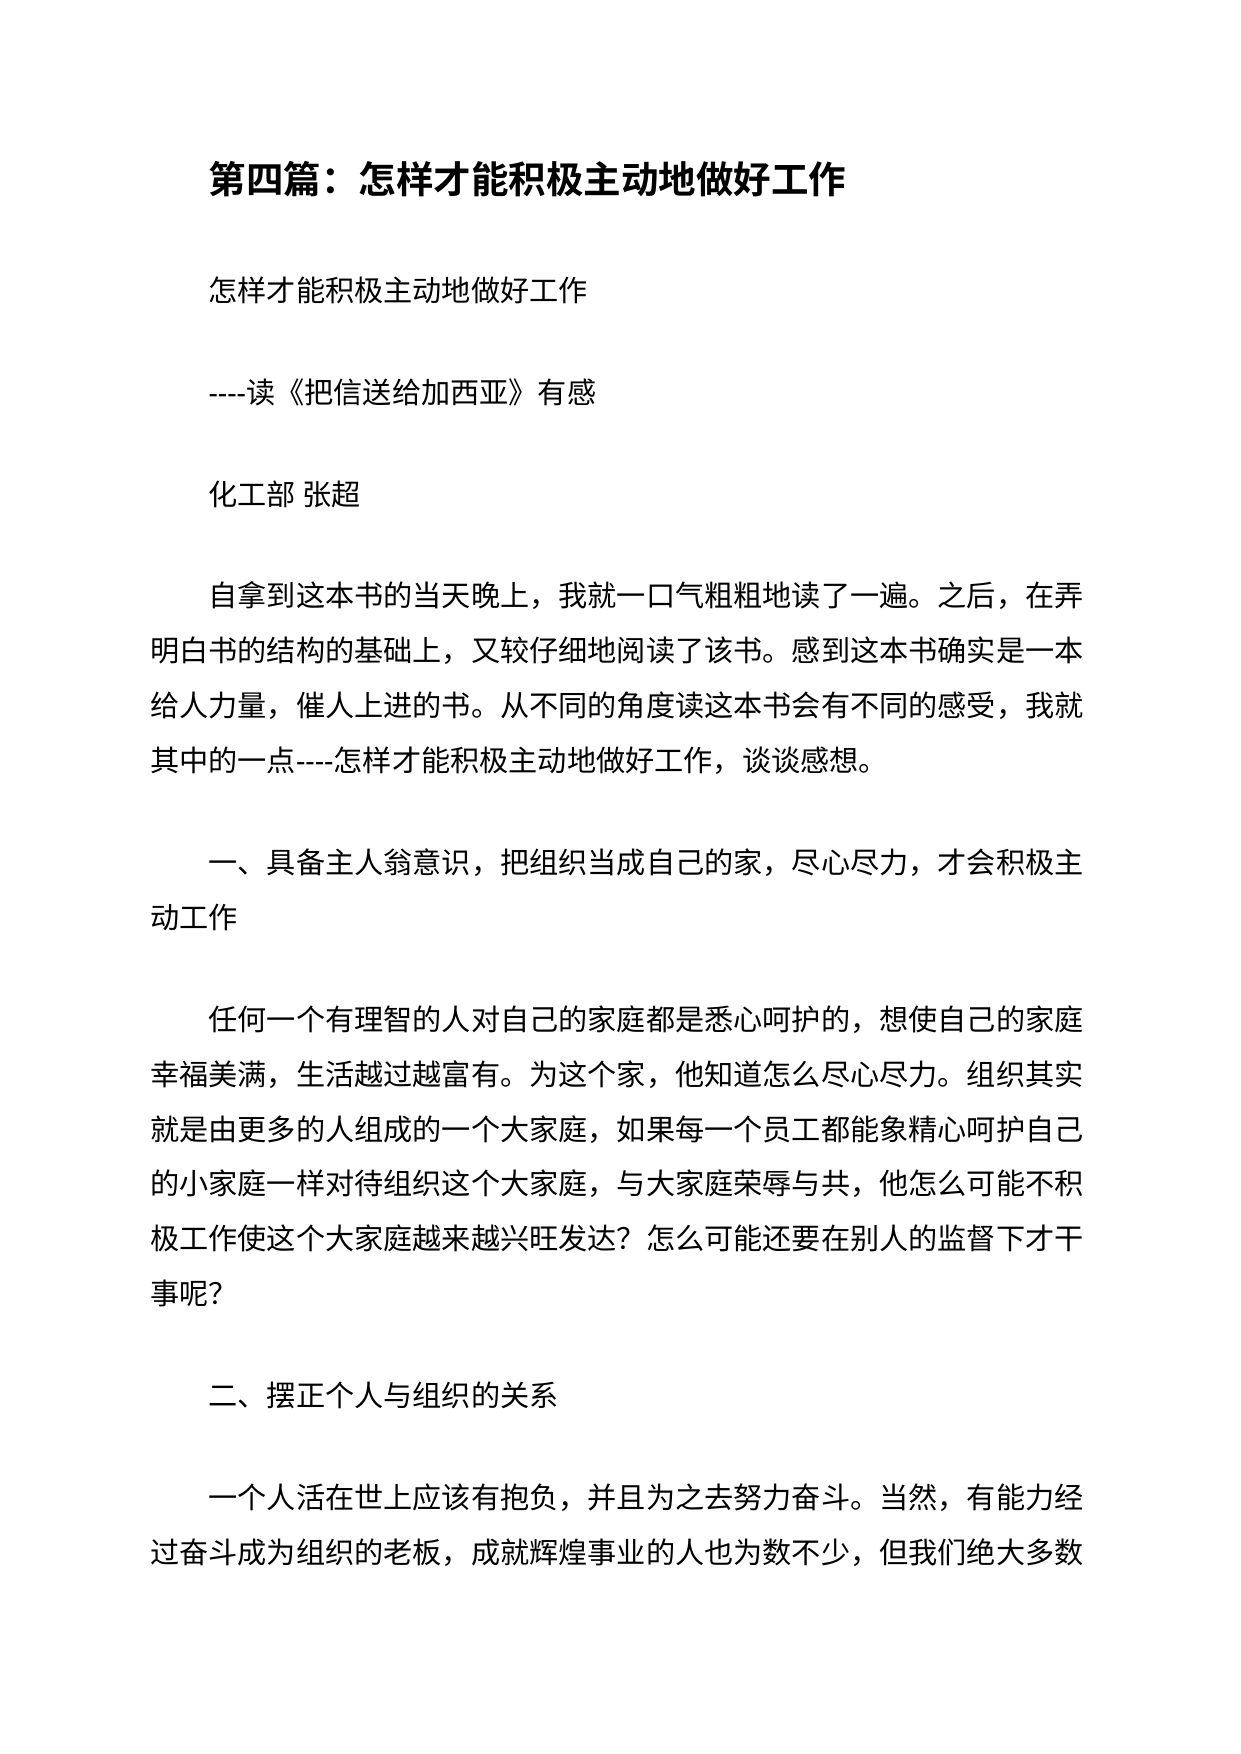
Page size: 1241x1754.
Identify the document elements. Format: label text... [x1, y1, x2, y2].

text 二、摆正个人与组织的关系 [150, 1372, 1090, 1415]
text 第四篇：怎样才能积极主动地做好工作 [150, 150, 1090, 204]
text 怎样才能积极主动地做好工作 [150, 267, 1090, 310]
text 化工部 张超 [150, 471, 1090, 513]
text 任何一个有理智的人对自己的家庭都是悉心呵护的，想使自己的家庭幸福美满，生活越过越富有。为这个家，他知道怎么尽心尽力。组织其实就是由更多的人组成的一个大家庭，如果每一个员工都能象精心呵护自己的小家庭一样对待组织这个大家庭，与大家庭荣辱与共，他怎么可能不积极工作使这个大家庭越来越兴旺发达？怎么可能还要在别人的监督下才干事呢？ [150, 996, 1090, 1313]
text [150, 1474, 1090, 1571]
text 一、具备主人翁意识，把组织当成自己的家，尽心尽力，才会积极主动工作 [150, 839, 1090, 937]
text 自拿到这本书的当天晚上，我就一口气粗粗地读了一遍。之后，在弄明白书的结构的基础上，又较仔细地阅读了该书。感到这本书确实是一本给人力量，催人上进的书。从不同的角度读这本书会有不同的感受，我就其中的一点----怎样才能积极主动地做好工作，谈谈感想。 [150, 573, 1090, 780]
text ----读《把信送给加西亚》有感 [150, 369, 1090, 412]
